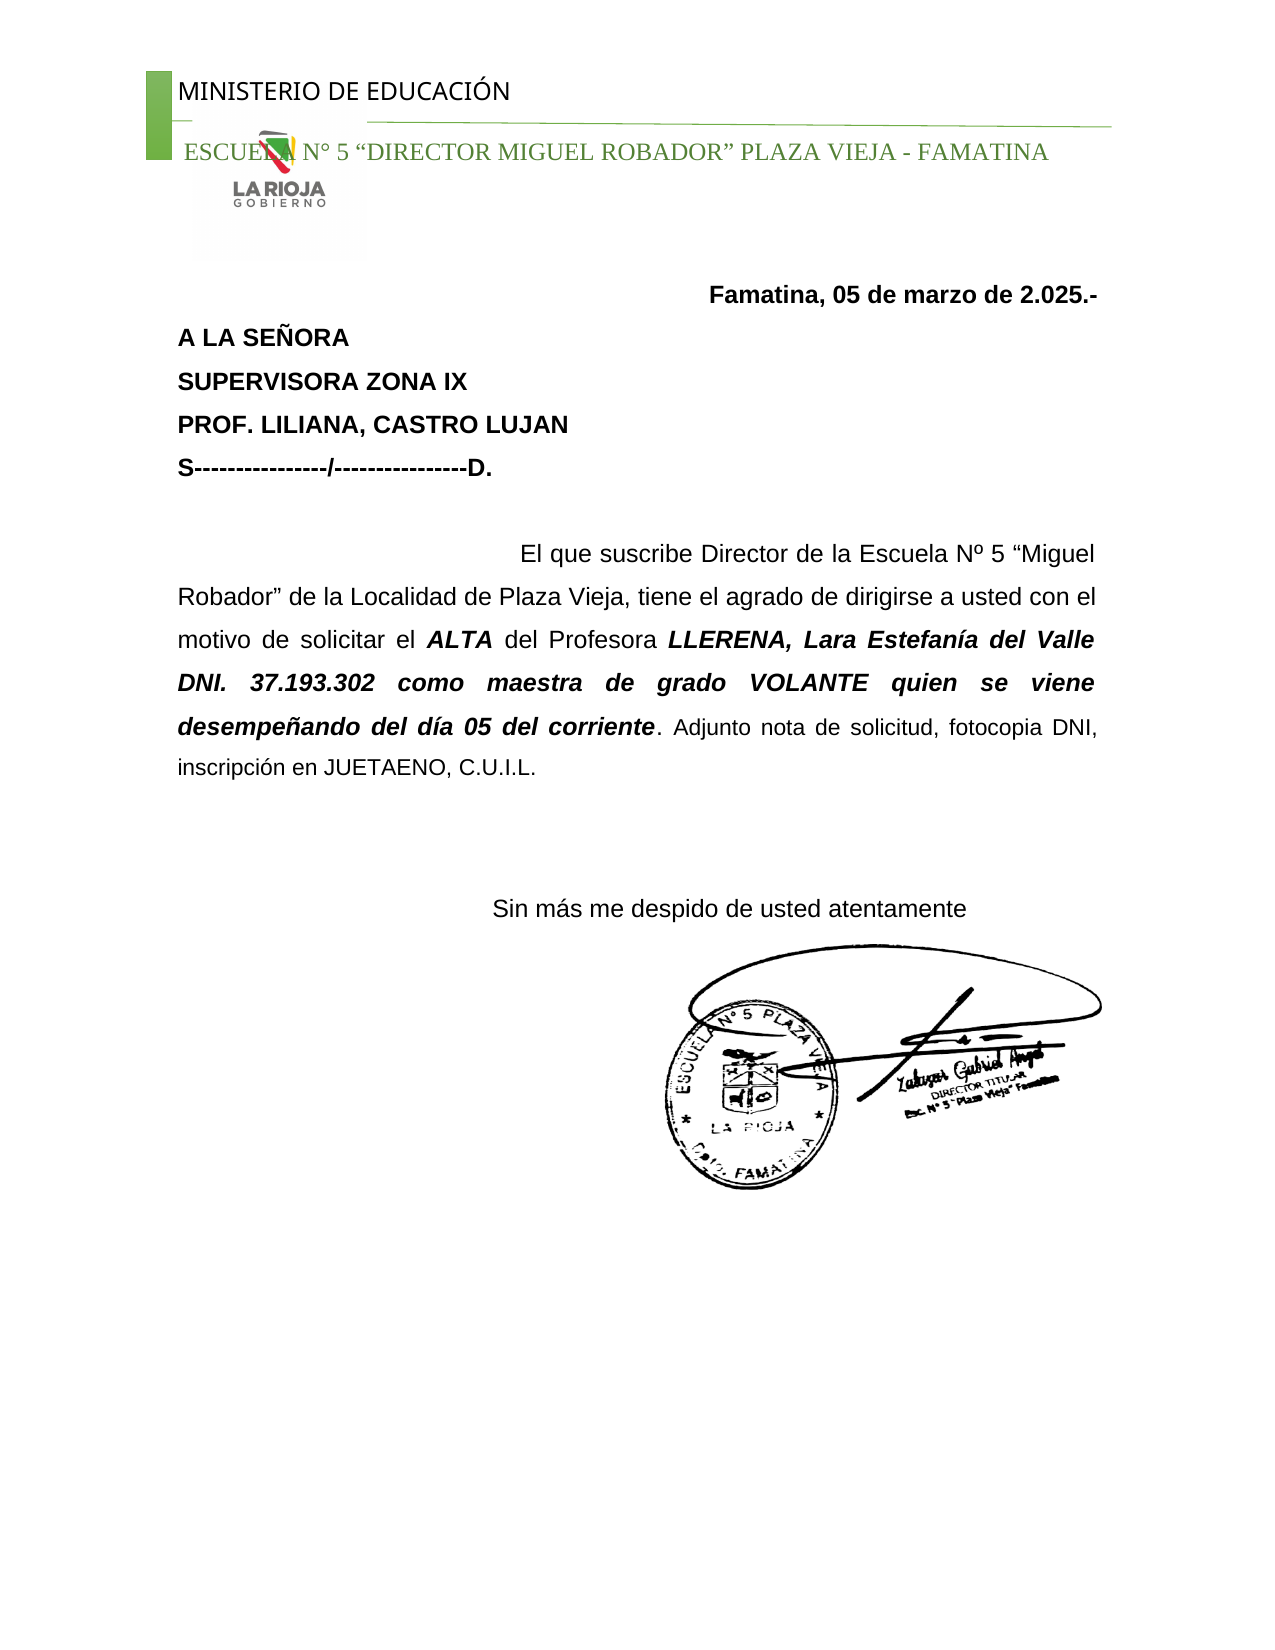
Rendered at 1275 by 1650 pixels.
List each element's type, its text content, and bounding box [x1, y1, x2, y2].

text PROF. LILIANA, CASTRO LUJAN [177, 410, 1098, 438]
text Famatina, 05 de marzo de 2.025.- [177, 280, 1098, 309]
text El que suscribe Director de la Escuela Nº 5 “Miguel Robador” de la Localidad de Plaza Vieja, tiene el agrado de dirigirse a usted con el motivo de solicitar el ALTA del Profesora LLERENA, Lara Estefanía del Valle DNI. 37.193.302 como maestra de grado VOLANTE quien se viene desempeñando del día 05 del corriente. Adjunto nota de solicitud, fotocopia DNI, inscripción en JUETAENO, C.U.I.L. [177, 539, 1098, 780]
text Sin más me despido de usted atentamente [215, 893, 1098, 922]
picture [192, 81, 367, 261]
text A LA SEÑORA [177, 323, 1098, 352]
text SUPERVISORA ZONA IX [177, 367, 1098, 395]
text S----------------/----------------D. [177, 453, 1098, 482]
picture [664, 944, 1102, 1190]
